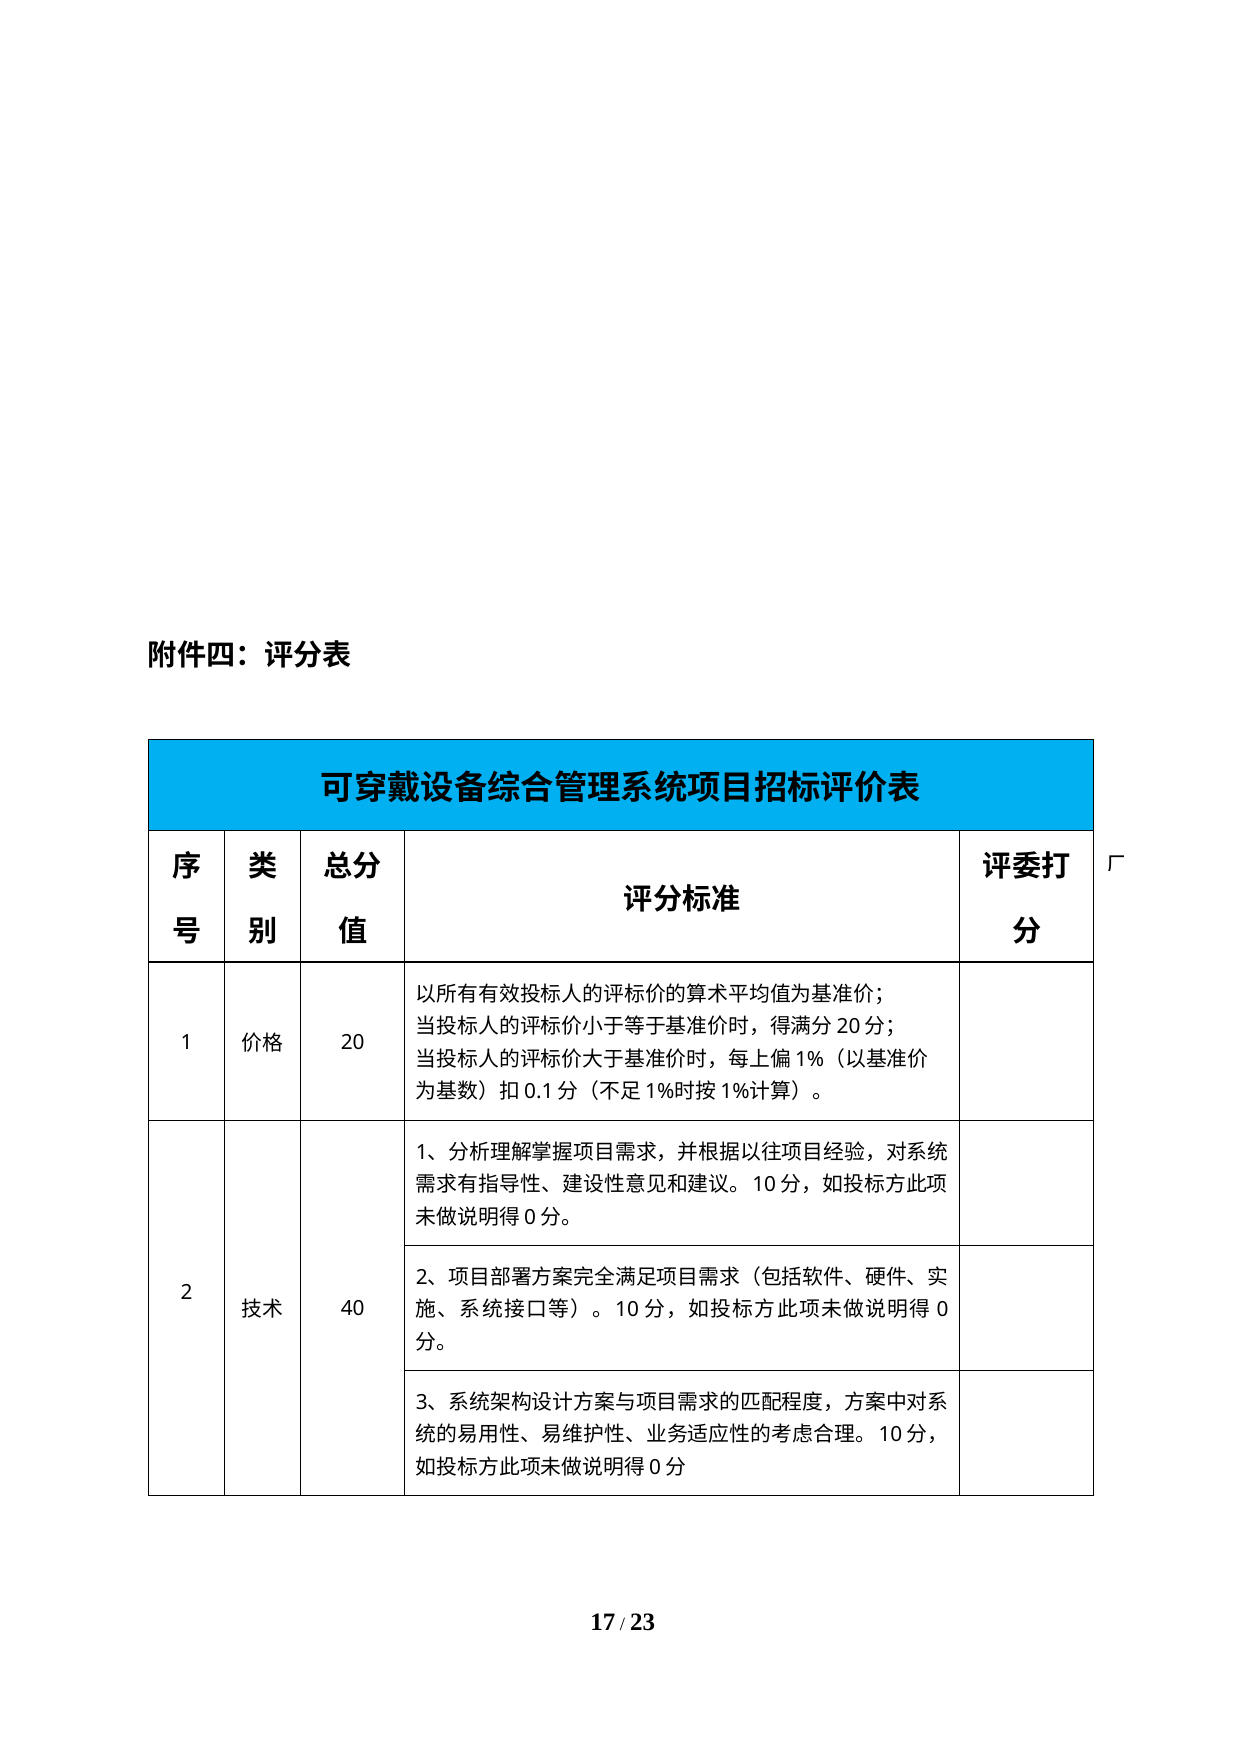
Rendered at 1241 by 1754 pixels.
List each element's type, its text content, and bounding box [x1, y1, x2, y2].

table_cell [960, 1371, 1093, 1495]
table_cell 类别 [225, 831, 300, 961]
table_cell 1 [149, 963, 224, 1120]
table_cell 价格 [225, 963, 300, 1120]
table_cell 40 [301, 1121, 404, 1495]
table_cell 2、项目部署方案完全满足项目需求（包括软件、硬件、实施、系统接口等）。10分，如投标方此项未做说明得0分。 [405, 1246, 959, 1370]
text 附件四：评分表 [148, 620, 1092, 685]
table_cell 评分标准 [405, 831, 959, 961]
table_cell 评委打分 [960, 831, 1093, 961]
table_cell 技术 [225, 1121, 300, 1495]
table_cell 2 [149, 1121, 224, 1495]
table_cell 总分值 [301, 831, 404, 961]
table_cell 以所有有效投标人的评标价的算术平均值为基准价； 当投标人的评标价小于等于基准价时，得满分20分； 当投标人的评标价大于基准价时，每上偏1%（以基准价为基数）扣0.1分（不足1%时按1%计算）。 [405, 963, 959, 1120]
table_header 可穿戴设备综合管理系统项目招标评价表 [149, 740, 1093, 830]
table_cell 20 [301, 963, 404, 1120]
table_cell 1、分析理解掌握项目需求，并根据以往项目经验，对系统需求有指导性、建设性意见和建议。10分，如投标方此项未做说明得0分。 [405, 1121, 959, 1245]
table_cell [960, 1246, 1093, 1370]
table_cell [960, 963, 1093, 1120]
table_cell [960, 1121, 1093, 1245]
table_cell 3、系统架构设计方案与项目需求的匹配程度，方案中对系统的易用性、易维护性、业务适应性的考虑合理。10分，如投标方此项未做说明得0分 [405, 1371, 959, 1495]
table_cell 序号 [149, 831, 224, 961]
